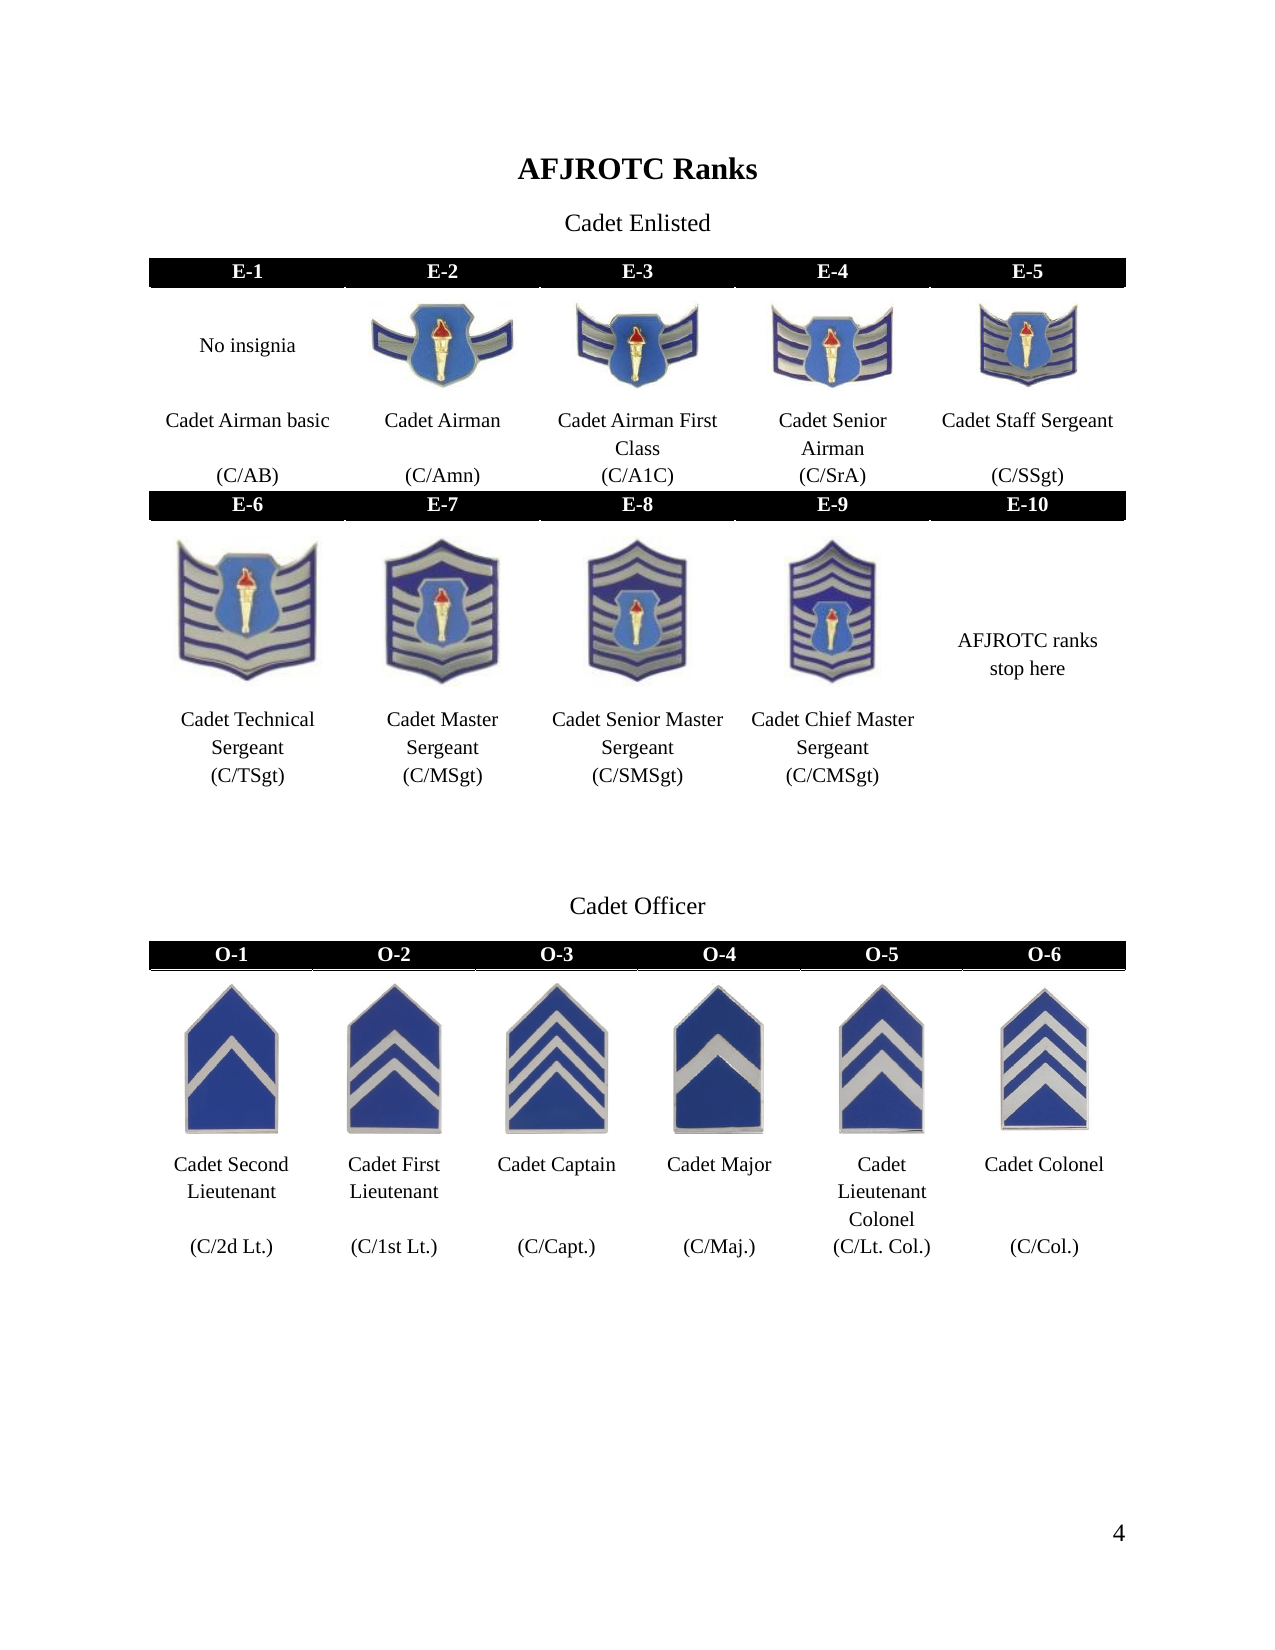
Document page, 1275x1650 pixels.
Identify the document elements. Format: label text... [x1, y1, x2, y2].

table_header O-2 [313, 942, 475, 969]
picture [368, 300, 517, 391]
table_cell Cadet Airman First Class (C/A1C) [541, 408, 734, 491]
picture [571, 300, 704, 391]
table_cell AFJROTC ranks stop here [931, 521, 1124, 791]
table_cell [801, 971, 962, 1150]
table_cell Cadet Chief Master Sergeant (C/CMSgt) [736, 708, 929, 791]
table_cell Cadet Second Lieutenant (C/2d Lt.) [151, 1151, 312, 1262]
text Cadet Enlisted [150, 208, 1125, 237]
picture [975, 300, 1080, 391]
table_cell [151, 521, 344, 706]
table_cell [963, 971, 1125, 1150]
table_cell [151, 971, 312, 1150]
table_cell No insignia [151, 288, 344, 407]
table_cell Cadet Colonel (C/Col.) [963, 1151, 1125, 1262]
table_cell [346, 288, 539, 407]
table_cell Cadet Technical Sergeant (C/TSgt) [151, 708, 344, 791]
table_cell Cadet Senior Master Sergeant (C/SMSgt) [541, 708, 734, 791]
table_cell [736, 288, 929, 407]
picture [672, 983, 766, 1134]
table_header O-1 [151, 942, 312, 969]
table_header E-2 [346, 259, 539, 287]
table_cell E-9 [736, 492, 929, 520]
table_header E-1 [151, 259, 344, 287]
table_cell [476, 971, 637, 1150]
picture [498, 983, 615, 1134]
table_header E-3 [541, 259, 734, 287]
picture [380, 536, 505, 687]
picture [985, 983, 1104, 1134]
table_cell Cadet Master Sergeant (C/MSgt) [346, 708, 539, 791]
table_cell E-6 [151, 492, 344, 520]
table_cell E-10 [931, 492, 1124, 520]
table_header O-6 [963, 942, 1125, 969]
picture [172, 536, 323, 687]
table_cell [541, 288, 734, 407]
table_cell Cadet Staff Sergeant (C/SSgt) [931, 408, 1124, 491]
table_cell Cadet Airman (C/Amn) [346, 408, 539, 491]
table_cell [931, 288, 1124, 407]
table_header O-3 [476, 942, 637, 969]
table_cell Cadet First Lieutenant (C/1st Lt.) [313, 1151, 475, 1262]
picture [184, 983, 279, 1134]
picture [766, 300, 899, 391]
table_cell E-7 [346, 492, 539, 520]
table_cell Cadet Major (C/Maj.) [638, 1151, 800, 1262]
table_cell Cadet Airman basic (C/AB) [151, 408, 344, 491]
table_header E-5 [931, 259, 1124, 287]
table_cell Cadet Captain (C/Capt.) [476, 1151, 637, 1262]
table_cell [541, 521, 734, 706]
table_cell Cadet Lieutenant Colonel (C/Lt. Col.) [801, 1151, 962, 1262]
text AFJROTC Ranks [150, 150, 1125, 186]
picture [335, 983, 453, 1134]
table_cell [736, 521, 929, 706]
table_cell [638, 971, 800, 1150]
table_header E-4 [736, 259, 929, 287]
table_header O-4 [638, 942, 800, 969]
table_cell E-8 [541, 492, 734, 520]
picture [838, 983, 925, 1134]
table_header O-5 [801, 942, 962, 969]
picture [783, 536, 882, 687]
picture [582, 536, 693, 687]
table_cell [346, 521, 539, 706]
table_cell [313, 971, 475, 1150]
text Cadet Officer [150, 891, 1125, 920]
table_cell Cadet Senior Airman (C/SrA) [736, 408, 929, 491]
